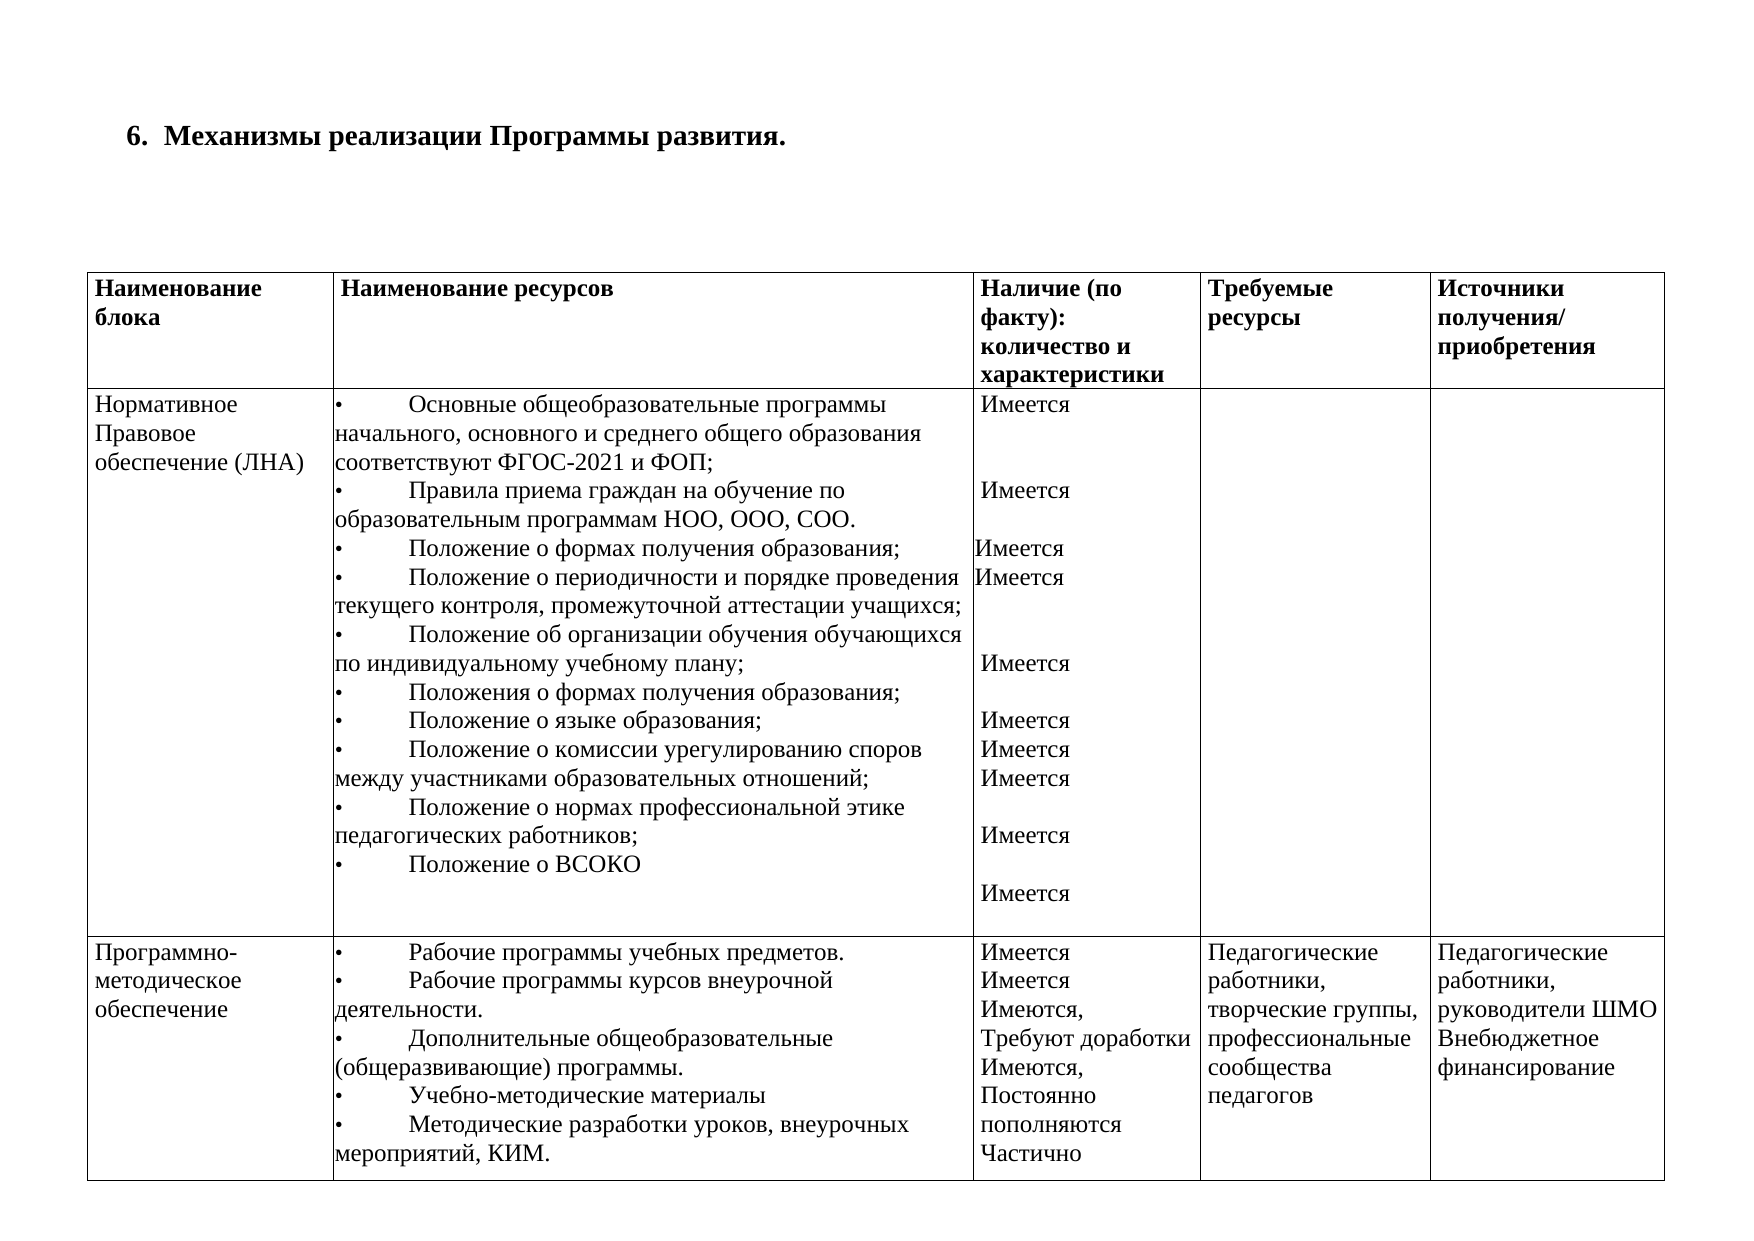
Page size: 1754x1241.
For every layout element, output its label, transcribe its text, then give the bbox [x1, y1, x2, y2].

table_cell Основные общеобразовательные программы начального, основного и среднего общего образования соответствуют ФГОС-2021 и ФОП; Правила приема граждан на обучение по образовательным программам НОО, ООО, СОО. Положение о формах получения образования; Положение о периодичности и порядке проведения текущего контроля, промежуточной аттестации учащихся; Положение об организации обучения обучающихся по индивидуальному учебному плану; Положения о формах получения образования; Положение о языке образования; Положение о комиссии урегулированию споров между участниками образовательных отношений; Положение о нормах профессиональной этике педагогических работников; Положение о ВСОКО [334, 389, 973, 936]
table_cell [1431, 937, 1664, 1180]
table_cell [1201, 937, 1430, 1180]
table_header Требуемые ресурсы [1201, 273, 1430, 388]
table_cell [1201, 389, 1430, 936]
list Механизмы реализации Программы развития. [126, 118, 1665, 152]
table_cell Нормативное Правовое обеспечение (ЛНА) [88, 389, 333, 936]
table_cell [1431, 389, 1664, 936]
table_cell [974, 937, 1200, 1180]
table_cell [334, 937, 973, 1180]
table_header Источники получения/ приобретения [1431, 273, 1664, 388]
table_cell Имеется Имеется Имеется Имеется Имеется Имеется Имеется Имеется Имеется Имеется [974, 389, 1200, 936]
table_header Наименование ресурсов [334, 273, 973, 388]
table_header Наличие (по факту): количество и характеристики [974, 273, 1200, 388]
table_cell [88, 937, 333, 1180]
table_header Наименование блока [88, 273, 333, 388]
